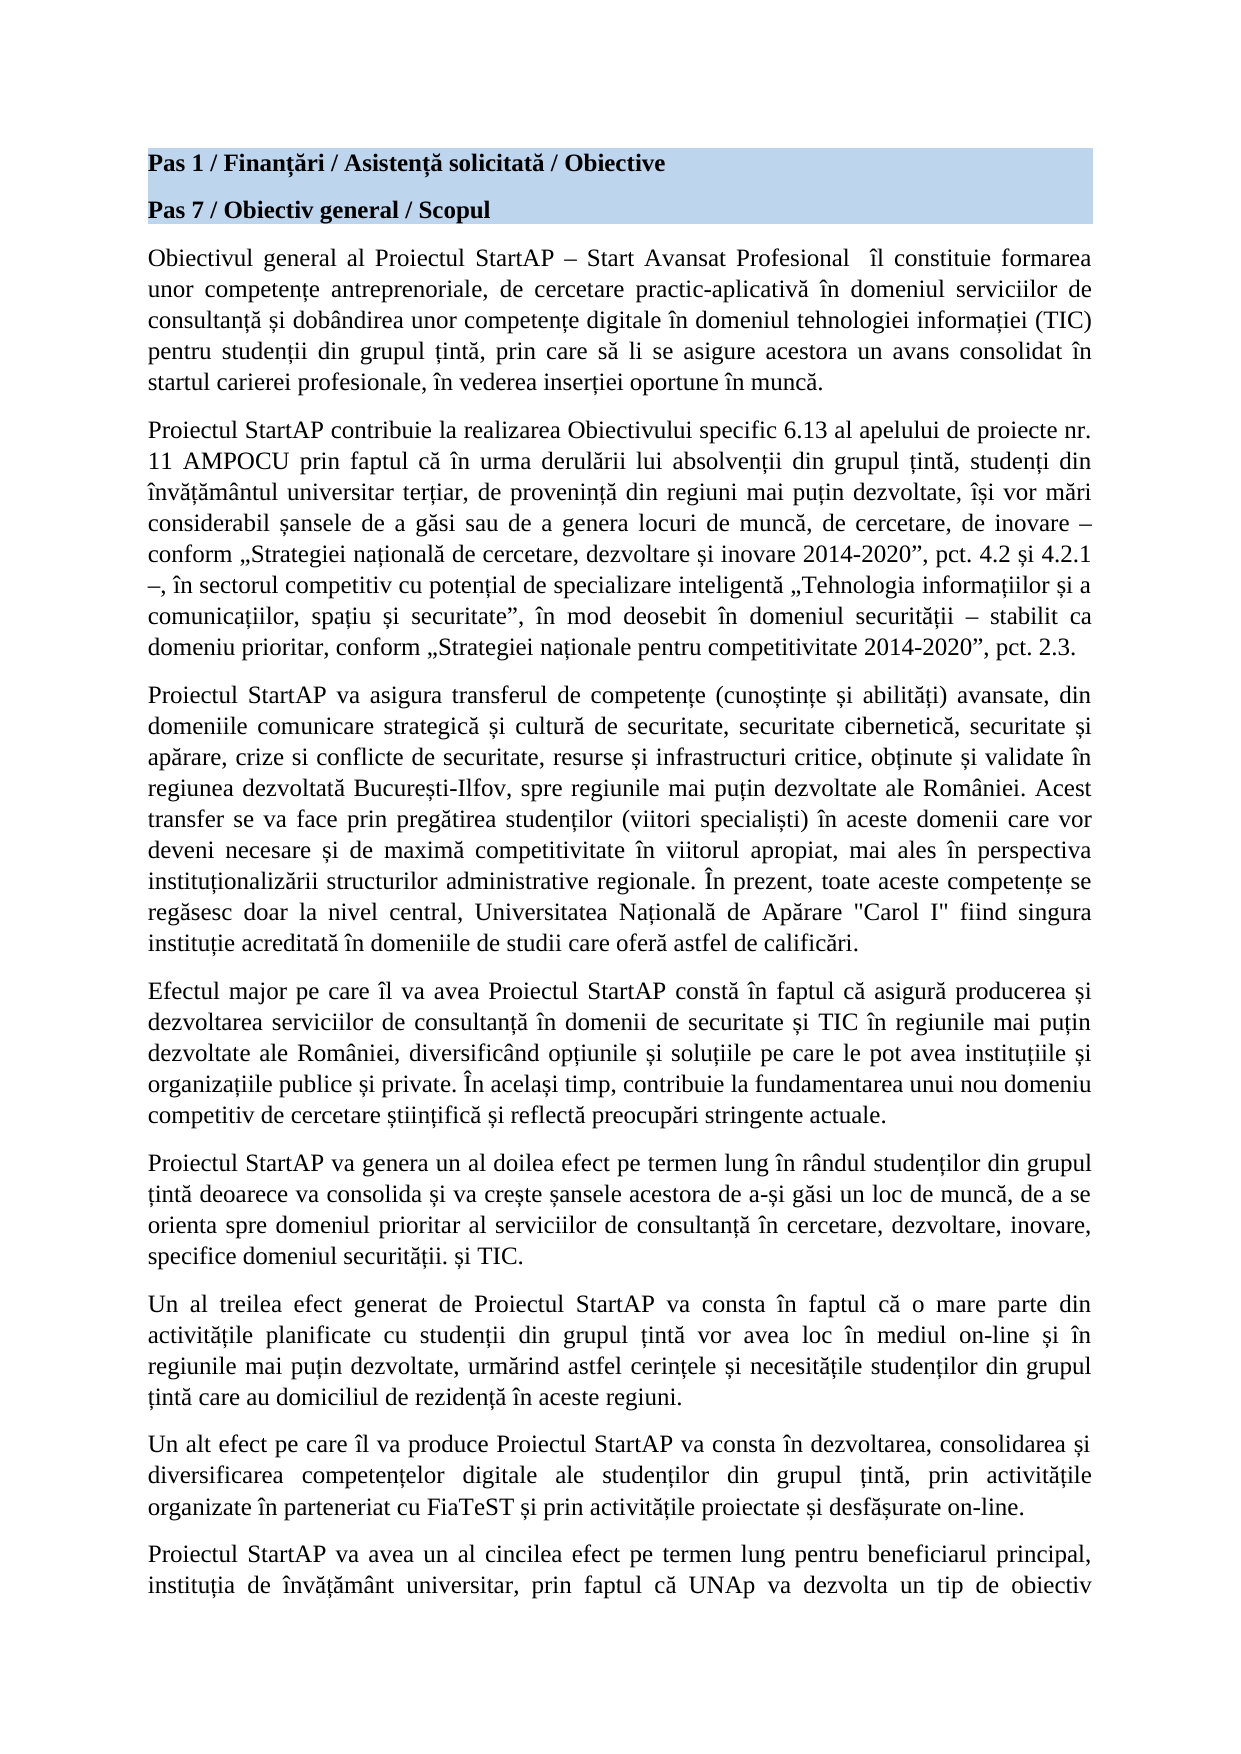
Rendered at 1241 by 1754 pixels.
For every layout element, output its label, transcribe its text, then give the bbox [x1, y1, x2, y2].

text Un al treilea efect generat de Proiectul StartAP va consta în faptul că o mare parte din activitățile planificate cu studenții din grupul țintă vor avea loc în mediul on-line și în regiunile mai puțin dezvoltate, urmărind astfel cerințele și necesitățile studenților din grupul țintă care au domiciliul de rezidență în aceste regiuni. [148, 1289, 1093, 1411]
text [148, 1539, 1093, 1599]
text Proiectul StartAP va genera un al doilea efect pe termen lung în rândul studenților din grupul țintă deoarece va consolida și va crește șansele acestora de a-și găsi un loc de muncă, de a se orienta spre domeniul prioritar al serviciilor de consultanță în cercetare, dezvoltare, inovare, specifice domeniul securității. și TIC. [148, 1148, 1093, 1270]
text Un alt efect pe care îl va produce Proiectul StartAP va consta în dezvoltarea, consolidarea și diversificarea competențelor digitale ale studenților din grupul țintă, prin activitățile organizate în parteneriat cu FiaTeST și prin activitățile proiectate și desfășurate on-line. [148, 1429, 1093, 1520]
text Proiectul StartAP contribuie la realizarea Obiectivului specific 6.13 al apelului de proiecte nr. 11 AMPOCU prin faptul că în urma derulării lui absolvenții din grupul țintă, studenți din învățământul universitar terțiar, de provenință din regiuni mai puțin dezvoltate, își vor mări considerabil șansele de a găsi sau de a genera locuri de muncă, de cercetare, de inovare – conform „Strategiei națională de cercetare, dezvoltare și inovare 2014-2020”, pct. 4.2 și 4.2.1 –, în sectorul competitiv cu potențial de specializare inteligentă „Tehnologia informațiilor și a comunicațiilor, spațiu și securitate”, în mod deosebit în domeniul securității – stabilit ca domeniu prioritar, conform „Strategiei naționale pentru competitivitate 2014-2020”, pct. 2.3. [148, 415, 1093, 661]
text Pas 1 / Finanțări / Asistență solicitată / Obiective [148, 148, 1093, 176]
text Pas 7 / Obiectiv general / Scopul [148, 195, 1093, 224]
text Obiectivul general al Proiectul StartAP – Start Avansat Profesional îl constituie formarea unor competențe antreprenoriale, de cercetare practic-aplicativă în domeniul serviciilor de consultanță și dobândirea unor competențe digitale în domeniul tehnologiei informației (TIC) pentru studenții din grupul țintă, prin care să li se asigure acestora un avans consolidat în startul carierei profesionale, în vederea inserției oportune în muncă. [148, 243, 1093, 396]
text Efectul major pe care îl va avea Proiectul StartAP constă în faptul că asigură producerea și dezvoltarea serviciilor de consultanță în domenii de securitate și TIC în regiunile mai puțin dezvoltate ale României, diversificând opțiunile și soluțiile pe care le pot avea instituțiile și organizațiile publice și private. În același timp, contribuie la fundamentarea unui nou domeniu competitiv de cercetare științifică și reflectă preocupări stringente actuale. [148, 976, 1093, 1129]
text Proiectul StartAP va asigura transferul de competențe (cunoștințe și abilități) avansate, din domeniile comunicare strategică și cultură de securitate, securitate cibernetică, securitate și apărare, crize si conflicte de securitate, resurse și infrastructuri critice, obținute și validate în regiunea dezvoltată București-Ilfov, spre regiunile mai puțin dezvoltate ale României. Acest transfer se va face prin pregătirea studenților (viitori specialiști) în aceste domenii care vor deveni necesare și de maximă competitivitate în viitorul apropiat, mai ales în perspectiva instituționalizării structurilor administrative regionale. În prezent, toate aceste competențe se regăsesc doar la nivel central, Universitatea Națională de Apărare "Carol I" fiind singura instituție acreditată în domeniile de studii care oferă astfel de calificări. [148, 680, 1093, 957]
